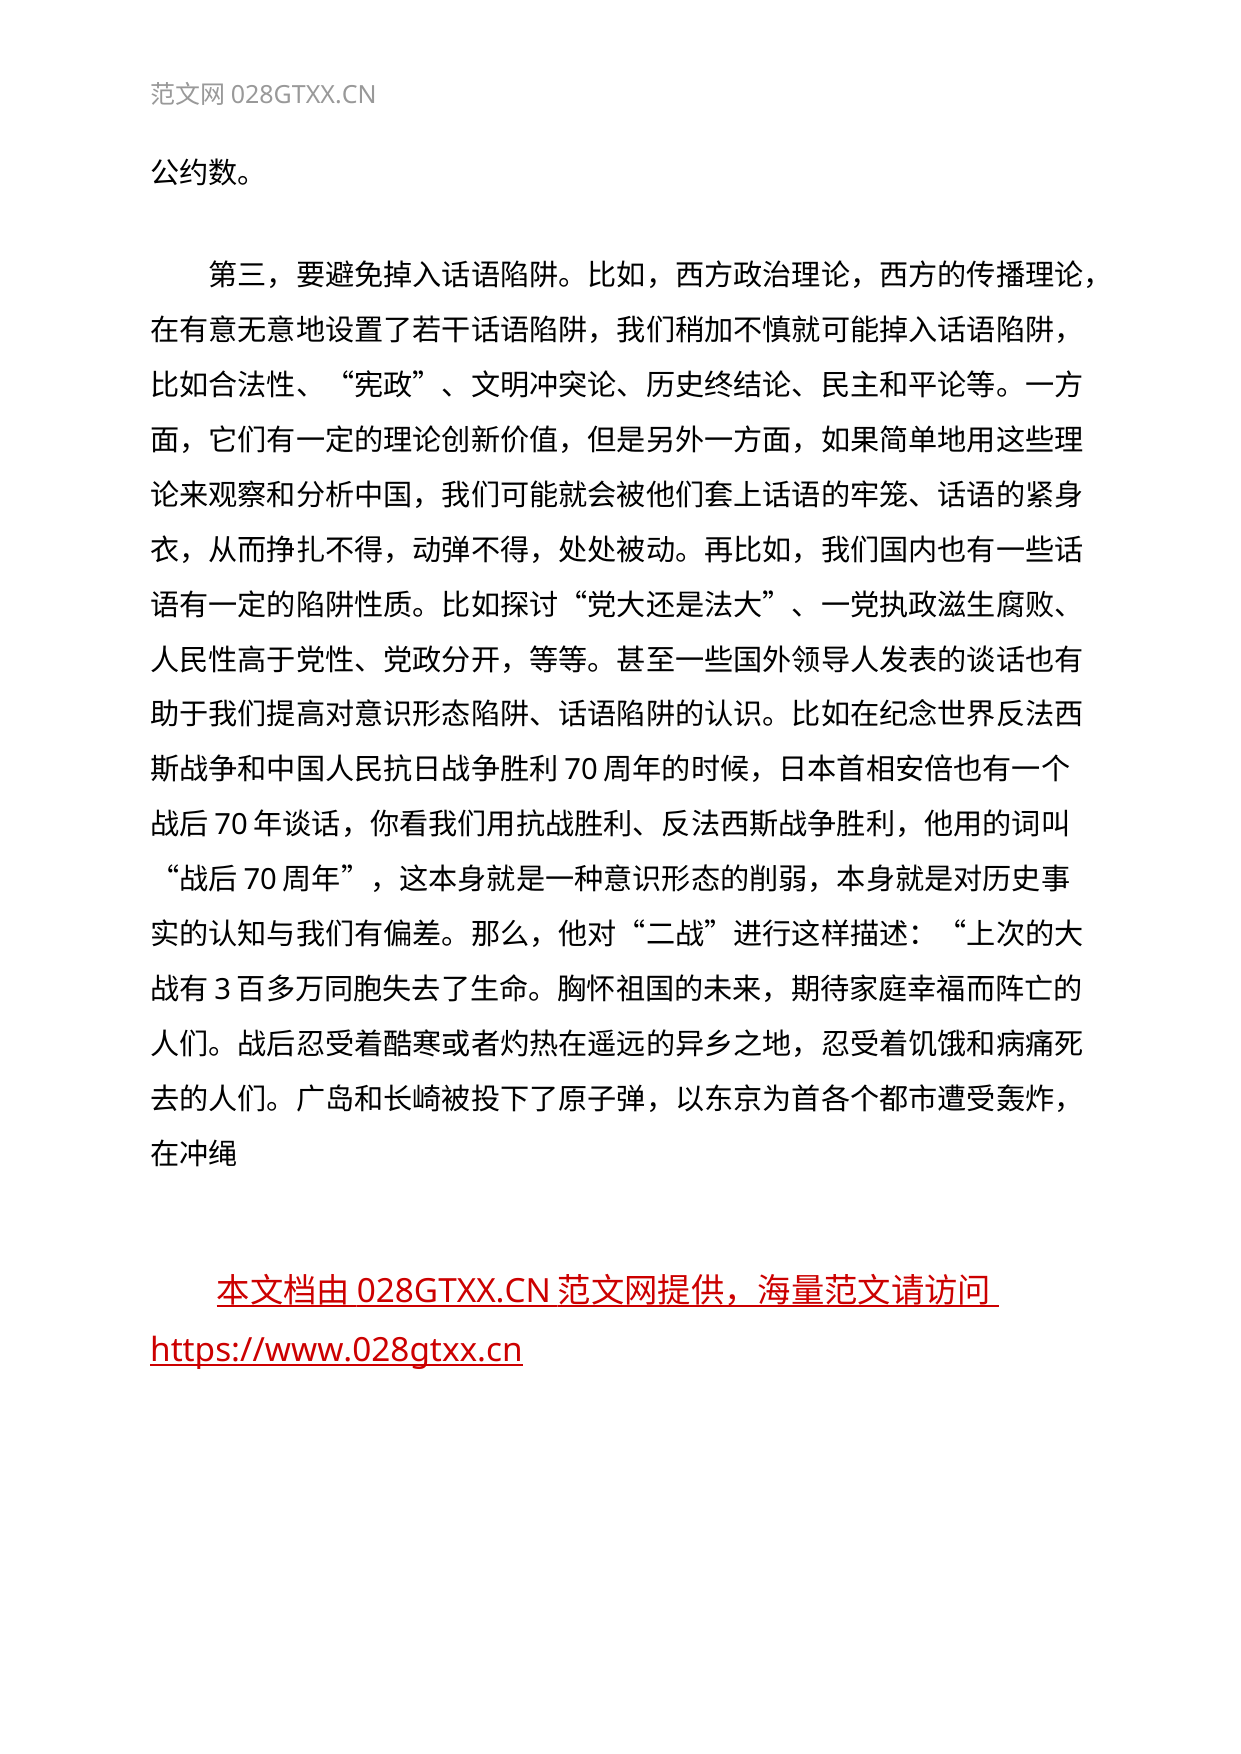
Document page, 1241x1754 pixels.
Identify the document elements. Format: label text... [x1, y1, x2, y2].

text 本文档由028GTXX.CN范文网提供，海量范文请访问 https://www.028gtxx.cn [150, 1263, 1090, 1371]
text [150, 150, 1090, 192]
text 第三，要避免掉入话语陷阱。比如，西方政治理论，西方的传播理论，在有意无意地设置了若干话语陷阱，我们稍加不慎就可能掉入话语陷阱，比如合法性、“宪政”、文明冲突论、历史终结论、民主和平论等。一方面，它们有一定的理论创新价值，但是另外一方面，如果简单地用这些理论来观察和分析中国，我们可能就会被他们套上话语的牢笼、话语的紧身衣，从而挣扎不得，动弹不得，处处被动。再比如，我们国内也有一些话语有一定的陷阱性质。比如探讨“党大还是法大”、一党执政滋生腐败、人民性高于党性、党政分开，等等。甚至一些国外领导人发表的谈话也有助于我们提高对意识形态陷阱、话语陷阱的认识。比如在纪念世界反法西斯战争和中国人民抗日战争胜利70周年的时候，日本首相安倍也有一个战后70年谈话，你看我们用抗战胜利、反法西斯战争胜利，他用的词叫“战后70周年”，这本身就是一种意识形态的削弱，本身就是对历史事实的认知与我们有偏差。那么，他对“二战”进行这样描述：“上次的大战有3百多万同胞失去了生命。胸怀祖国的未来，期待家庭幸福而阵亡的人们。战后忍受着酷寒或者灼热在遥远的异乡之地，忍受着饥饿和病痛死去的人们。广岛和长崎被投下了原子弹，以东京为首各个都市遭受轰炸，在冲绳 [150, 252, 1090, 1173]
